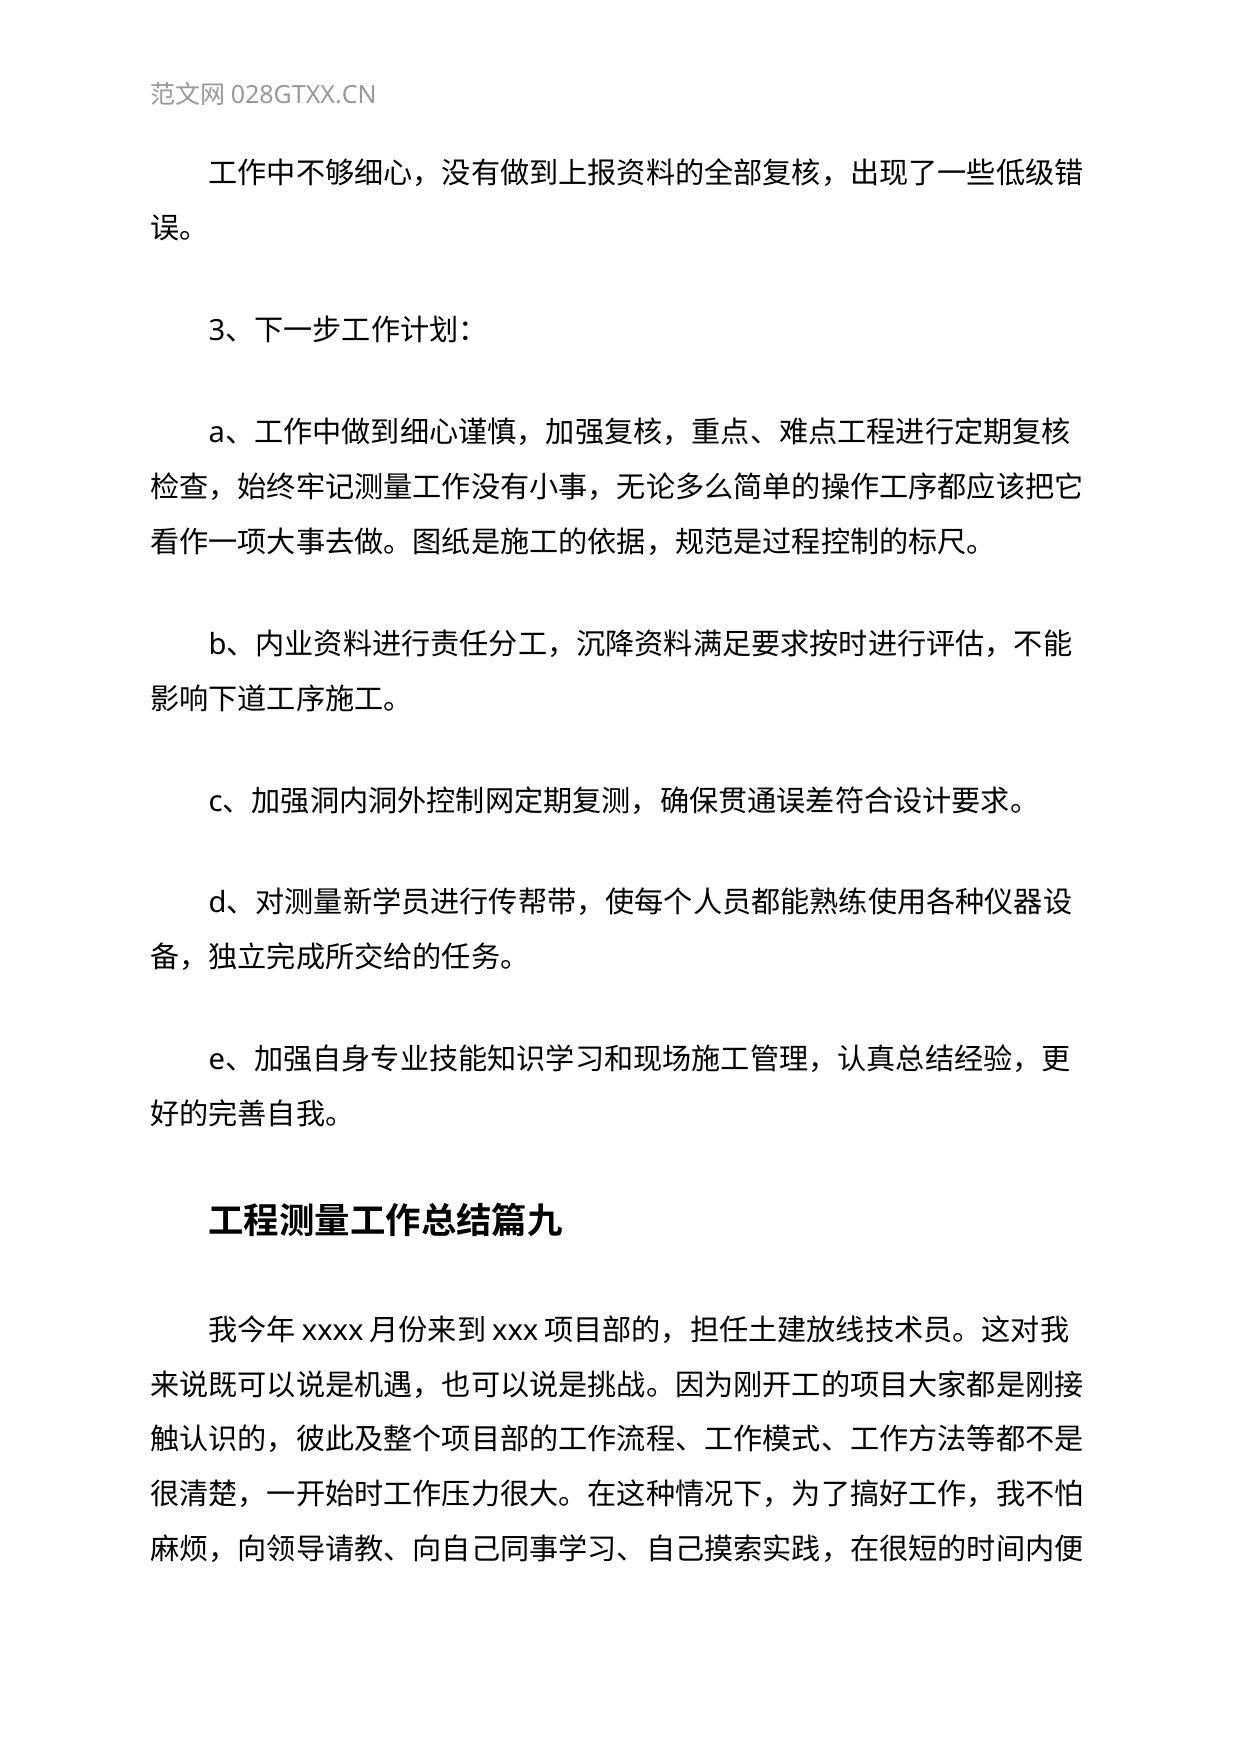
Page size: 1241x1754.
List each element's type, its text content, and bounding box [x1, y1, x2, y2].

text 3、下一步工作计划： [150, 307, 1090, 349]
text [150, 1306, 1090, 1568]
text 工作中不够细心，没有做到上报资料的全部复核，出现了一些低级错误。 [150, 150, 1090, 247]
text 工程测量工作总结篇九 [150, 1193, 1090, 1244]
text e、加强自身专业技能知识学习和现场施工管理，认真总结经验，更好的完善自我。 [150, 1036, 1090, 1133]
text d、对测量新学员进行传帮带，使每个人员都能熟练使用各种仪器设备，独立完成所交给的任务。 [150, 879, 1090, 976]
text b、内业资料进行责任分工，沉降资料满足要求按时进行评估，不能影响下道工序施工。 [150, 620, 1090, 718]
text c、加强洞内洞外控制网定期复测，确保贯通误差符合设计要求。 [150, 777, 1090, 819]
text a、工作中做到细心谨慎，加强复核，重点、难点工程进行定期复核检查，始终牢记测量工作没有小事，无论多么简单的操作工序都应该把它看作一项大事去做。图纸是施工的依据，规范是过程控制的标尺。 [150, 409, 1090, 561]
